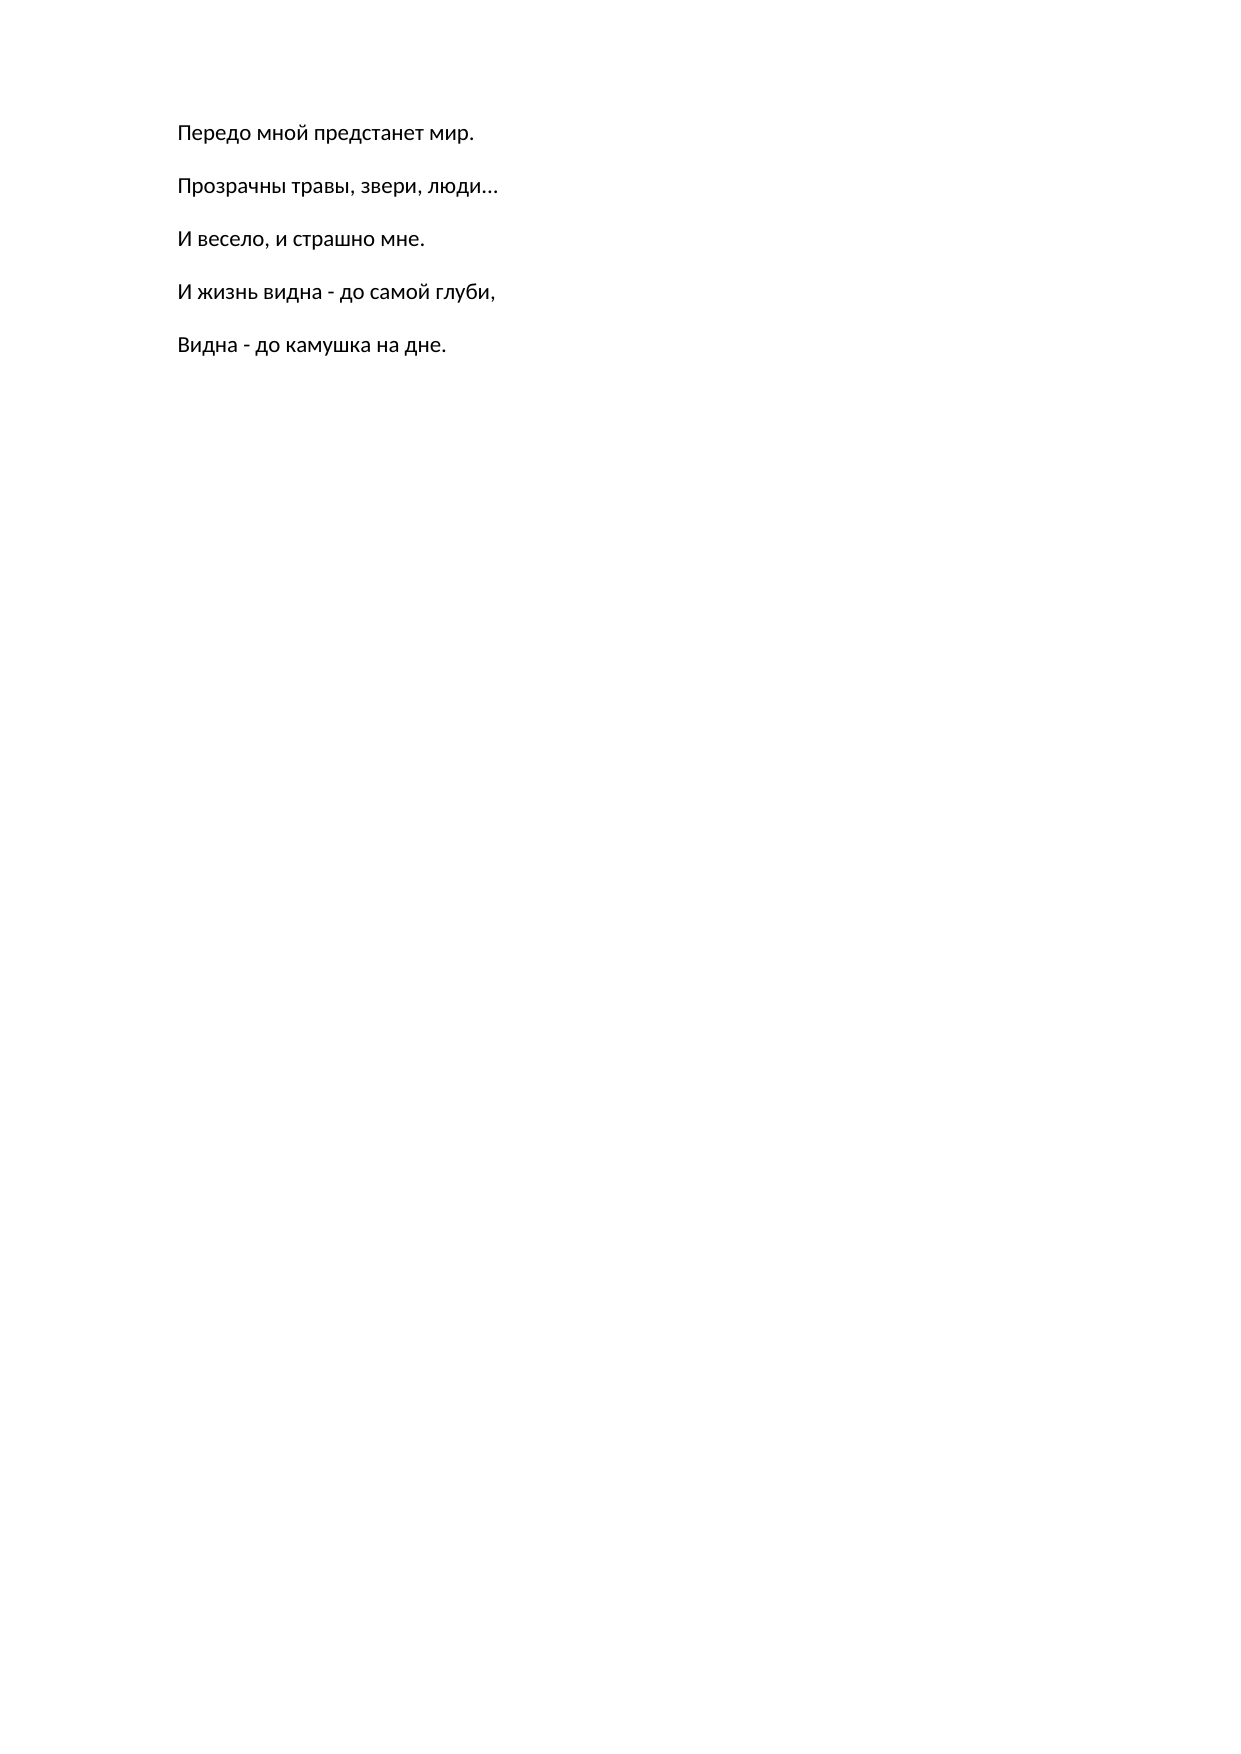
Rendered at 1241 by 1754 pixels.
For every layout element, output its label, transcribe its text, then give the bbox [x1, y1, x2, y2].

text Прозрачны травы, звери, люди... [177, 171, 1152, 199]
text Видна - до камушка на дне. [177, 330, 1152, 358]
text И весело, и страшно мне. [177, 224, 1152, 252]
text Передо мной предстанет мир. [177, 118, 1152, 146]
text И жизнь видна - до самой глуби, [177, 277, 1152, 305]
